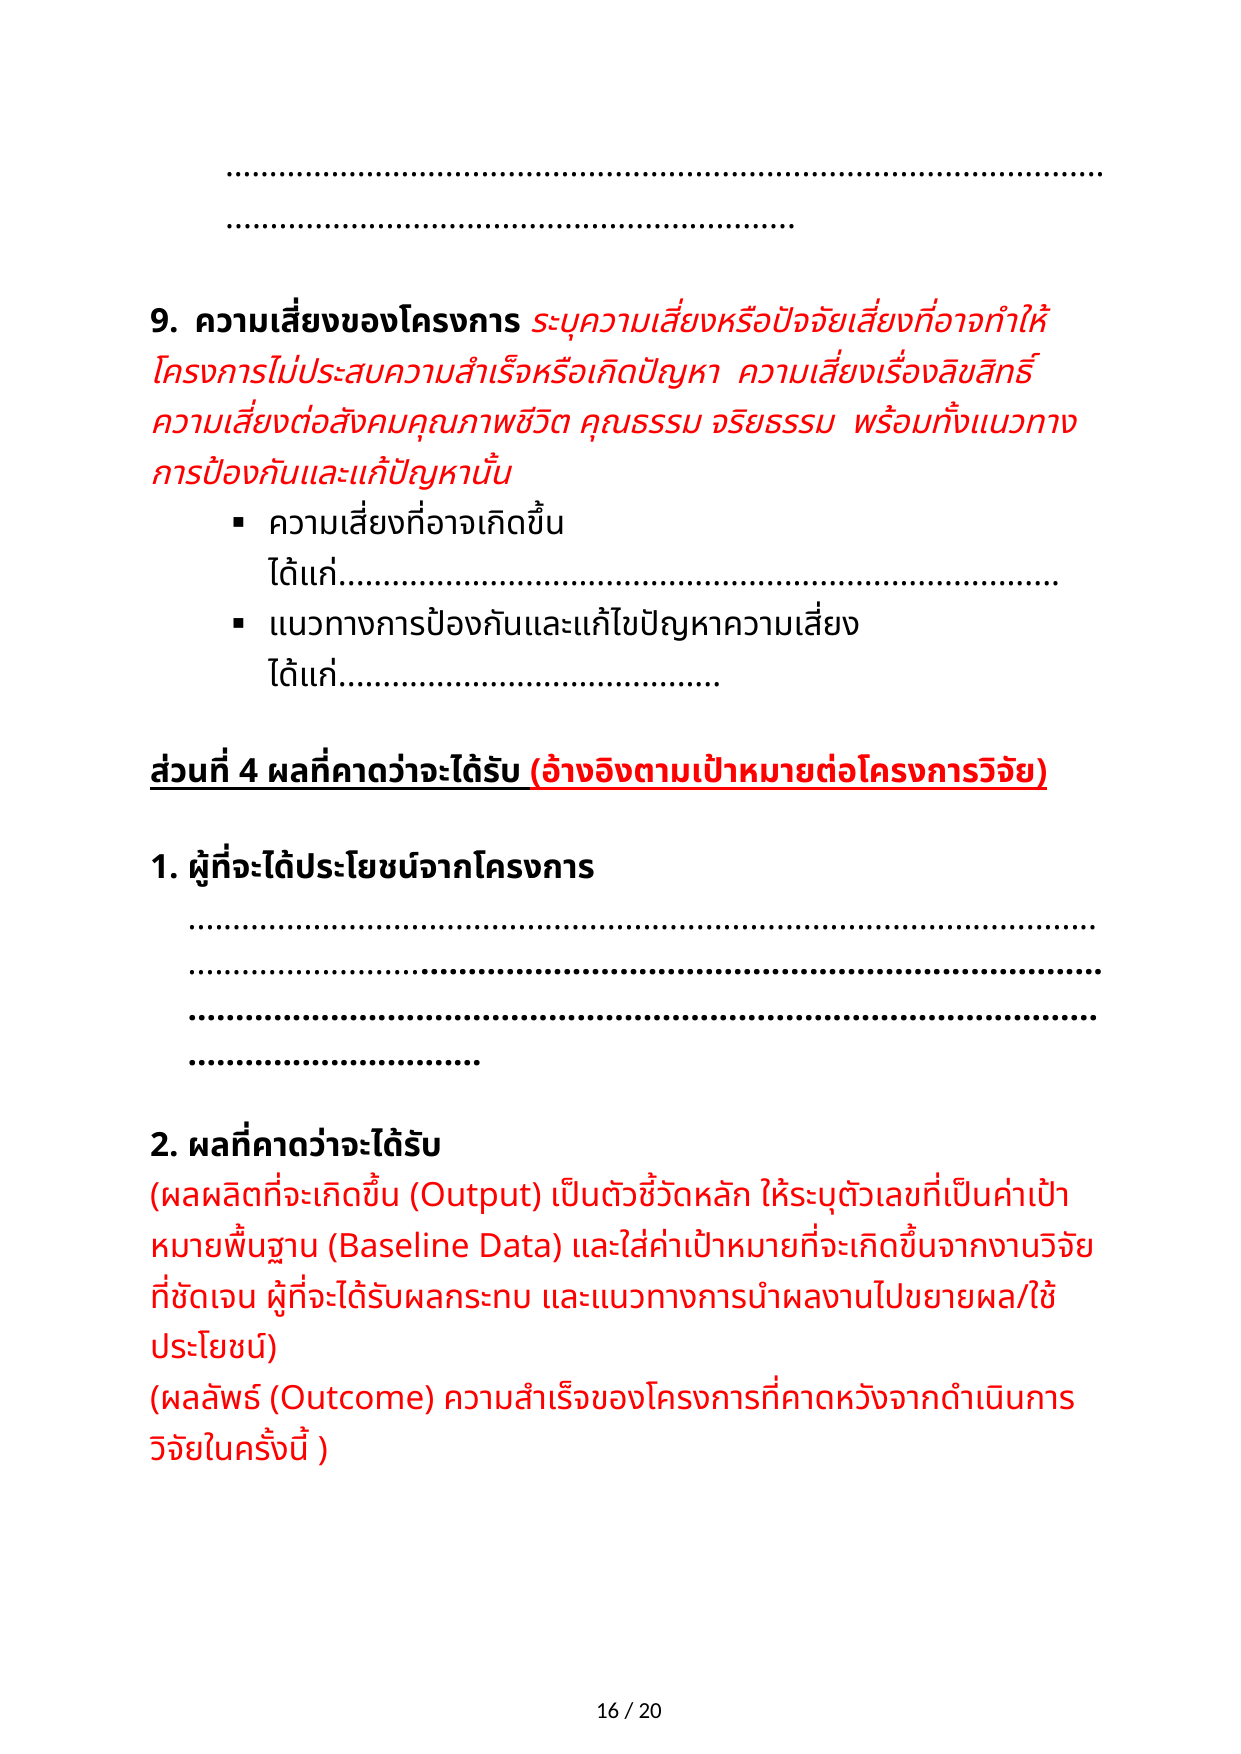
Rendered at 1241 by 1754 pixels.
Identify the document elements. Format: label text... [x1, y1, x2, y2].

text ส่วนที่ 4 ผลที่คาดว่าจะได้รับ (อ้างอิงตามเป้าหมายต่อโครงการวิจัย) [150, 747, 1107, 797]
text (ผลลัพธ์ (Outcome) ความสำเร็จของโครงการที่คาดหวังจากดำเนินการวิจัยในครั้งนี้ ) [150, 1374, 1107, 1475]
text (ผลผลิตที่จะเกิดขึ้น (Output) เป็นตัวชี้วัดหลัก ให้ระบุตัวเลขที่เป็นค่าเป้าหมายพื้นฐาน (Baseline Data) และใส่ค่าเป้าหมายที่จะเกิดขึ้นจากงานวิจัยที่ชัดเจน ผู้ที่จะได้รับผลกระทบ และแนวทางการนำผลงานไปขยายผล/ใช้ประโยชน์) [150, 1171, 1107, 1374]
list ผลที่คาดว่าจะได้รับ [150, 1121, 1107, 1171]
list ....................................................................................................................................................................................................................................................................................................................................... [187, 893, 1107, 1075]
list ……………………........................................................................................................................................... [225, 141, 1107, 238]
list ผู้ที่จะได้ประโยชน์จากโครงการ [150, 843, 1107, 893]
list ความเสี่ยงที่อาจเกิดขึ้น ได้แก่................................................................................. [231, 499, 1107, 600]
list แนวทางการป้องกันและแก้ไขปัญหาความเสี่ยง ได้แก่........................................... [231, 600, 1107, 701]
list ความเสี่ยงของโครงการ ระบุความเสี่ยงหรือปัจจัยเสี่ยงที่อาจทำให้โครงการไม่ประสบความสำเร็จหรือเกิดปัญหา ความเสี่ยงเรื่องลิขสิทธิ์ ความเสี่ยงต่อสังคมคุณภาพชีวิต คุณธรรม จริยธรรม พร้อมทั้งแนวทางการป้องกันและแก้ปัญหานั้น [150, 297, 1107, 499]
